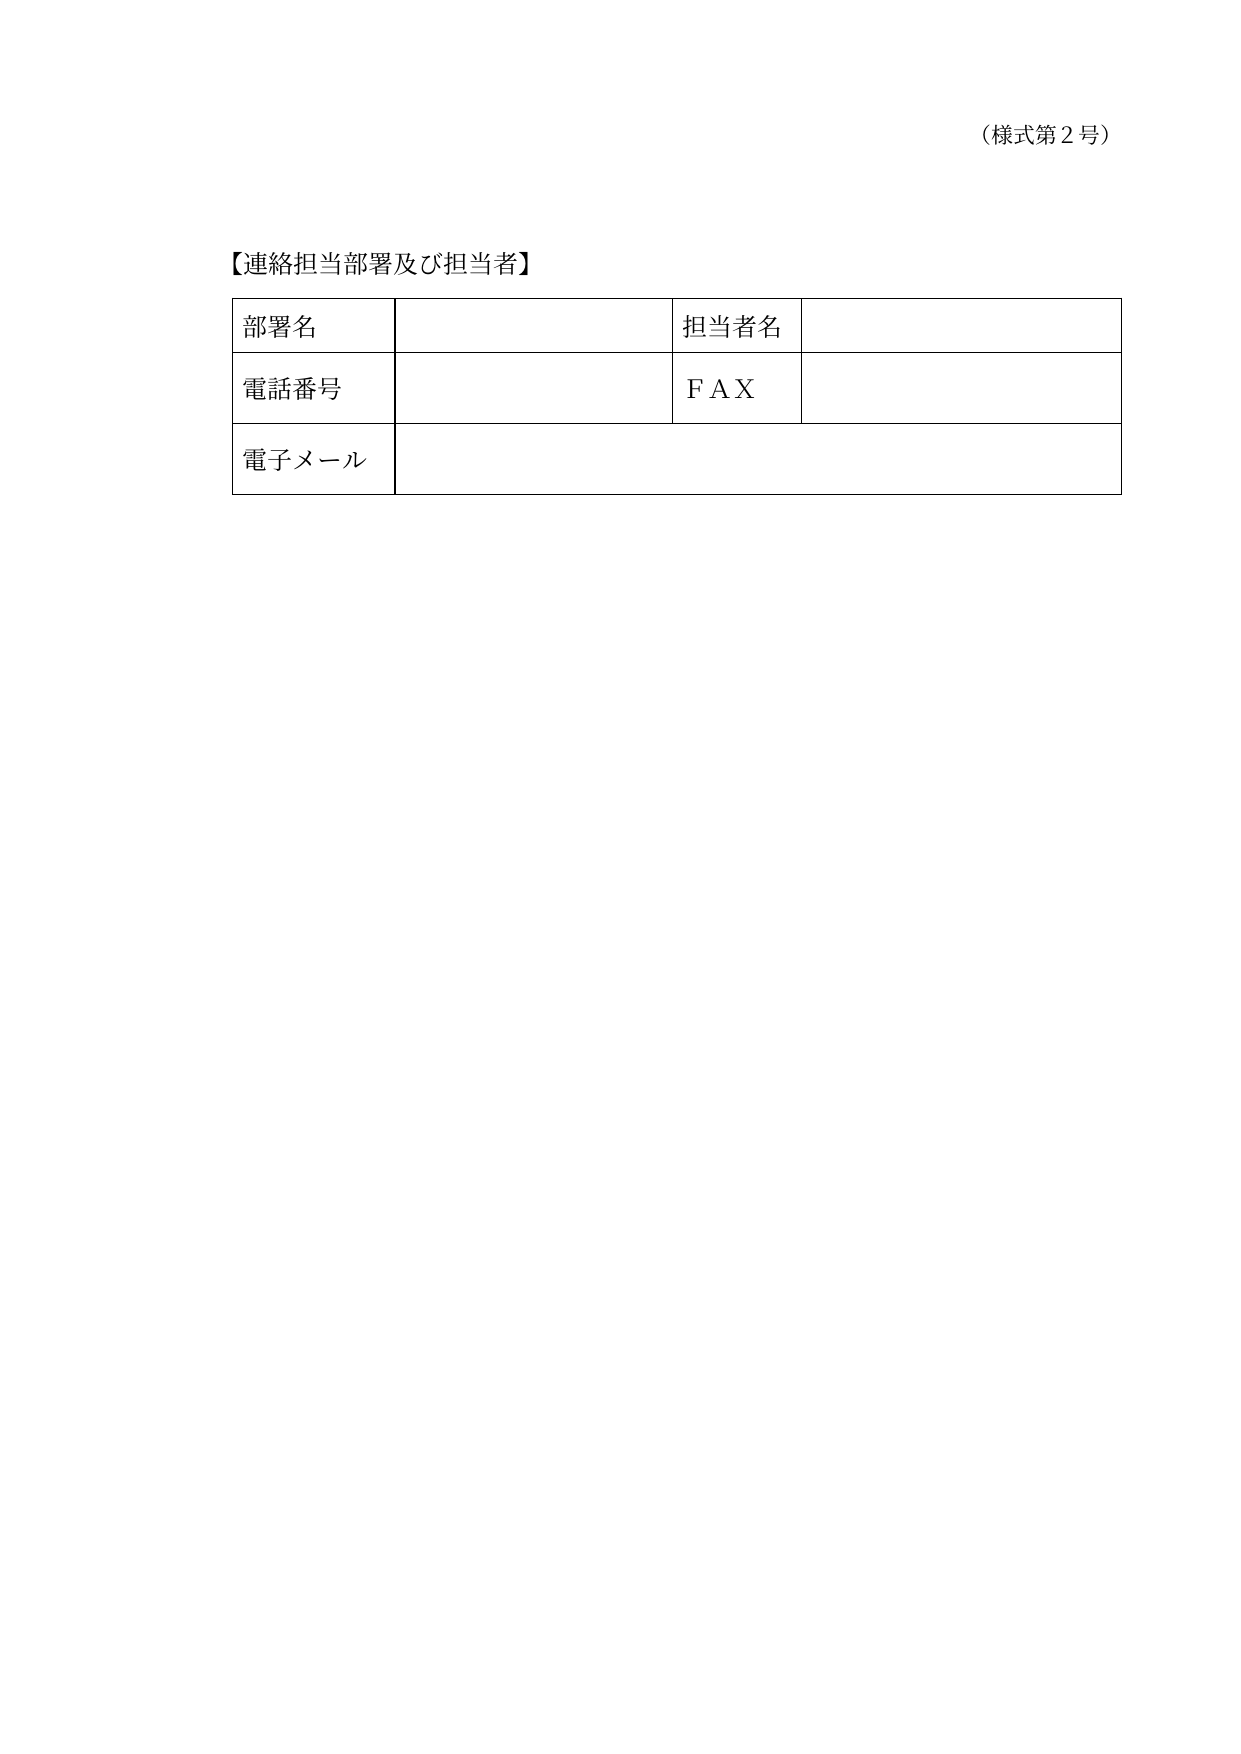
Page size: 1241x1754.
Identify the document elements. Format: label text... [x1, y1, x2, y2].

table_header [802, 299, 1121, 352]
table_cell 電子メール [233, 424, 394, 493]
table_header 部署名 [233, 299, 394, 352]
table_cell [396, 353, 672, 423]
table_cell [396, 424, 1121, 493]
table_header [396, 299, 672, 352]
table_cell ＦＡＸ [673, 353, 801, 423]
table_cell 電話番号 [233, 353, 394, 423]
table_header 担当者名 [673, 299, 801, 352]
table_cell [802, 353, 1121, 423]
text 【連絡担当部署及び担当者】 [118, 228, 1122, 298]
